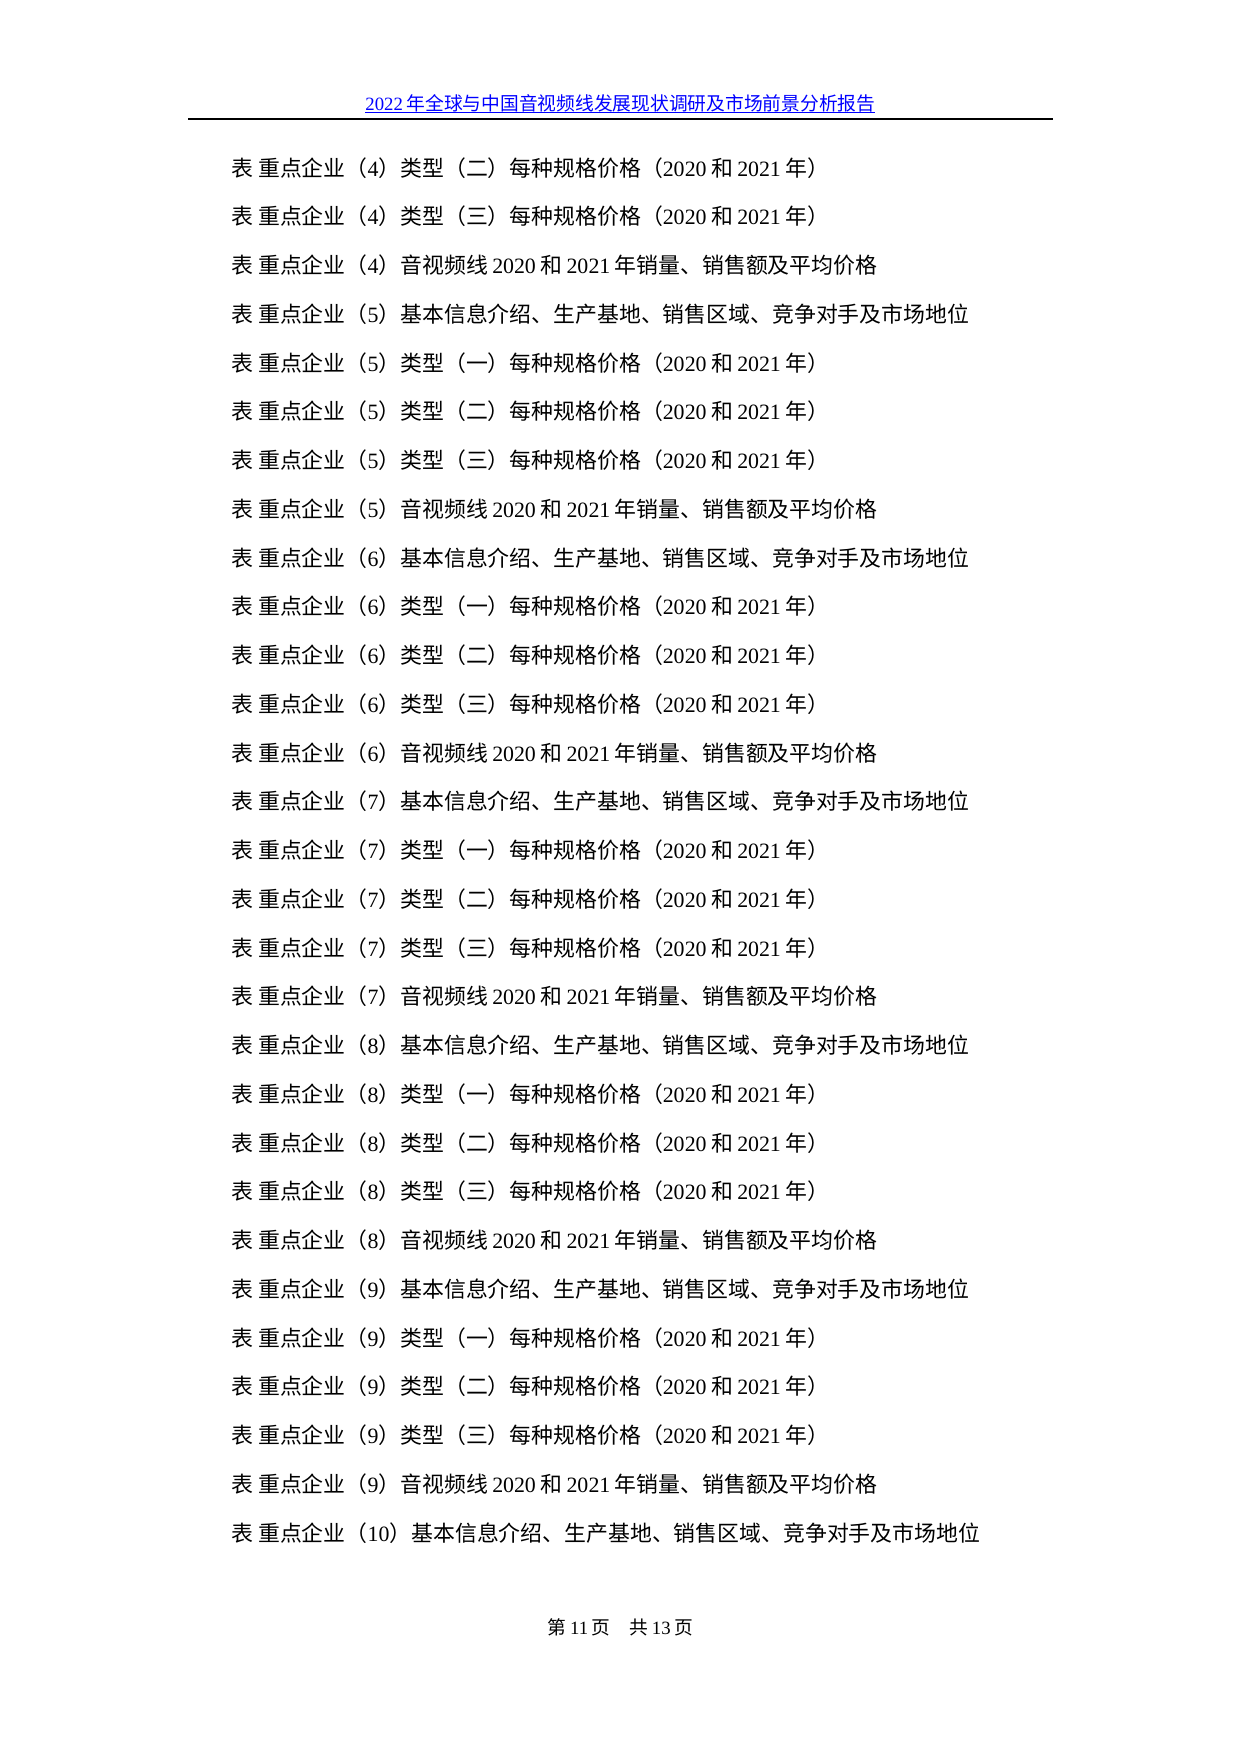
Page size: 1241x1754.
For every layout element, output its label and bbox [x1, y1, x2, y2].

text [187, 150, 1053, 1548]
